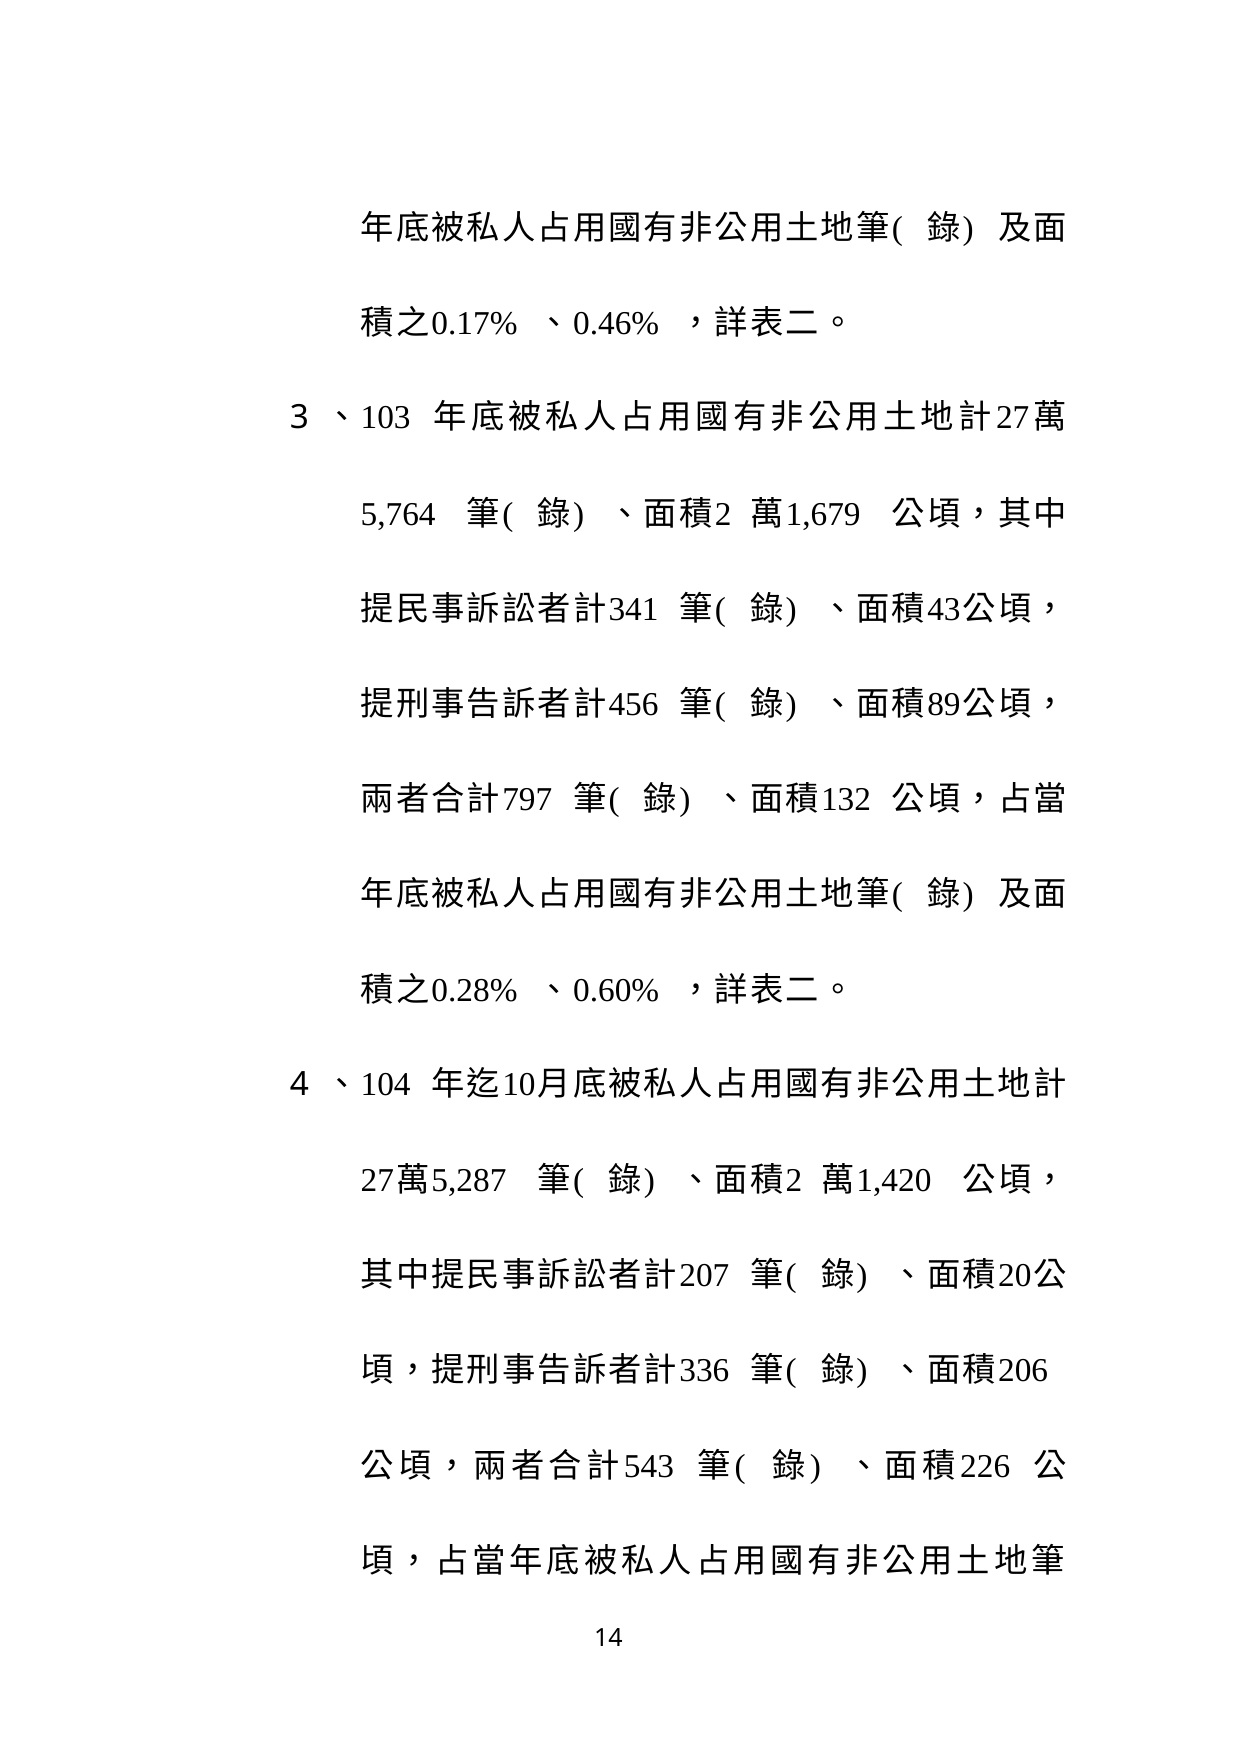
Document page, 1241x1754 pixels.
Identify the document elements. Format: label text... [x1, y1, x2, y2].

subtitle 103年底被私人占用國有非公用土地計27萬5,764筆(錄)、面積2萬1,679公頃，其中提民事訴訟者計341筆(錄)、面積43公頃，提刑事告訴者計456筆(錄)、面積89公頃，兩者合計797筆(錄)、面積132公頃，占當年底被私人占用國有非公用土地筆(錄)及面積之0.28%、0.60%，詳表二。 [272, 368, 1069, 1034]
subtitle 102年底被私人占用國有非公用土地計27萬2,178筆(錄)、面積2萬2,344公頃，其中提民事訴訟者計160筆(錄)、面積54公頃，提刑事告訴者計328筆(錄)、面積49公頃，兩者合計488筆(錄)、面積103公頃，占當年底被私人占用國有非公用土地筆(錄)及面積之0.17%、0.46%，詳表二。 [272, 177, 1069, 368]
